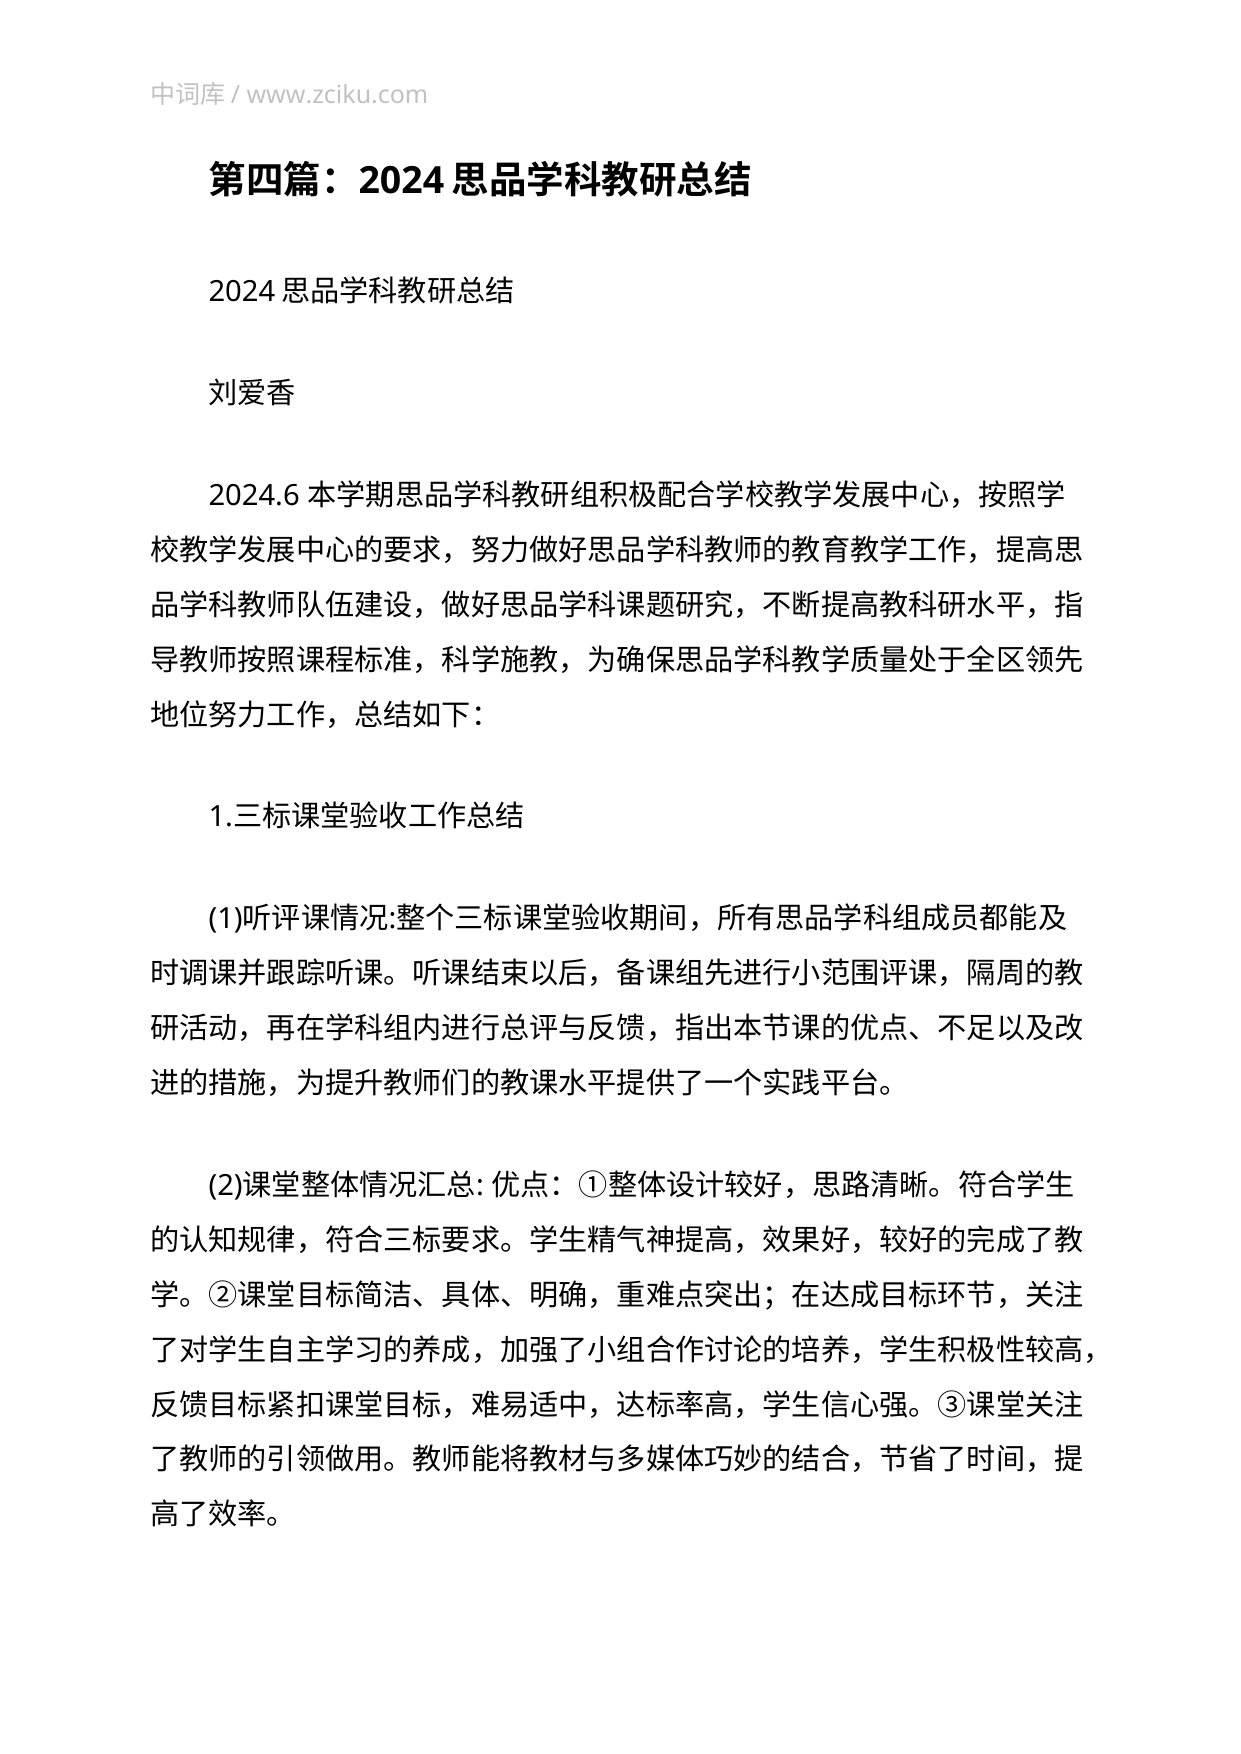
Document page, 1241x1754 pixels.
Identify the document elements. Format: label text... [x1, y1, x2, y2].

text 1.三标课堂验收工作总结 [150, 793, 1090, 835]
text (2)课堂整体情况汇总: 优点：①整体设计较好，思路清晰。符合学生的认知规律，符合三标要求。学生精气神提高，效果好，较好的完成了教学。②课堂目标简洁、具体、明确，重难点突出；在达成目标环节，关注了对学生自主学习的养成，加强了小组合作讨论的培养，学生积极性较高，反馈目标紧扣课堂目标，难易适中，达标率高，学生信心强。③课堂关注了教师的引领做用。教师能将教材与多媒体巧妙的结合，节省了时间，提高了效率。 [150, 1161, 1090, 1533]
text 第四篇：2024思品学科教研总结 [150, 150, 1090, 204]
text (1)听评课情况:整个三标课堂验收期间，所有思品学科组成员都能及时调课并跟踪听课。听课结束以后，备课组先进行小范围评课，隔周的教研活动，再在学科组内进行总评与反馈，指出本节课的优点、不足以及改进的措施，为提升教师们的教课水平提供了一个实践平台。 [150, 895, 1090, 1102]
text 2024思品学科教研总结 [150, 268, 1090, 310]
text 刘爱香 [150, 369, 1090, 412]
text 2024.6 本学期思品学科教研组积极配合学校教学发展中心，按照学校教学发展中心的要求，努力做好思品学科教师的教育教学工作，提高思品学科教师队伍建设，做好思品学科课题研究，不断提高教科研水平，指导教师按照课程标准，科学施教，为确保思品学科教学质量处于全区领先地位努力工作，总结如下： [150, 471, 1090, 733]
